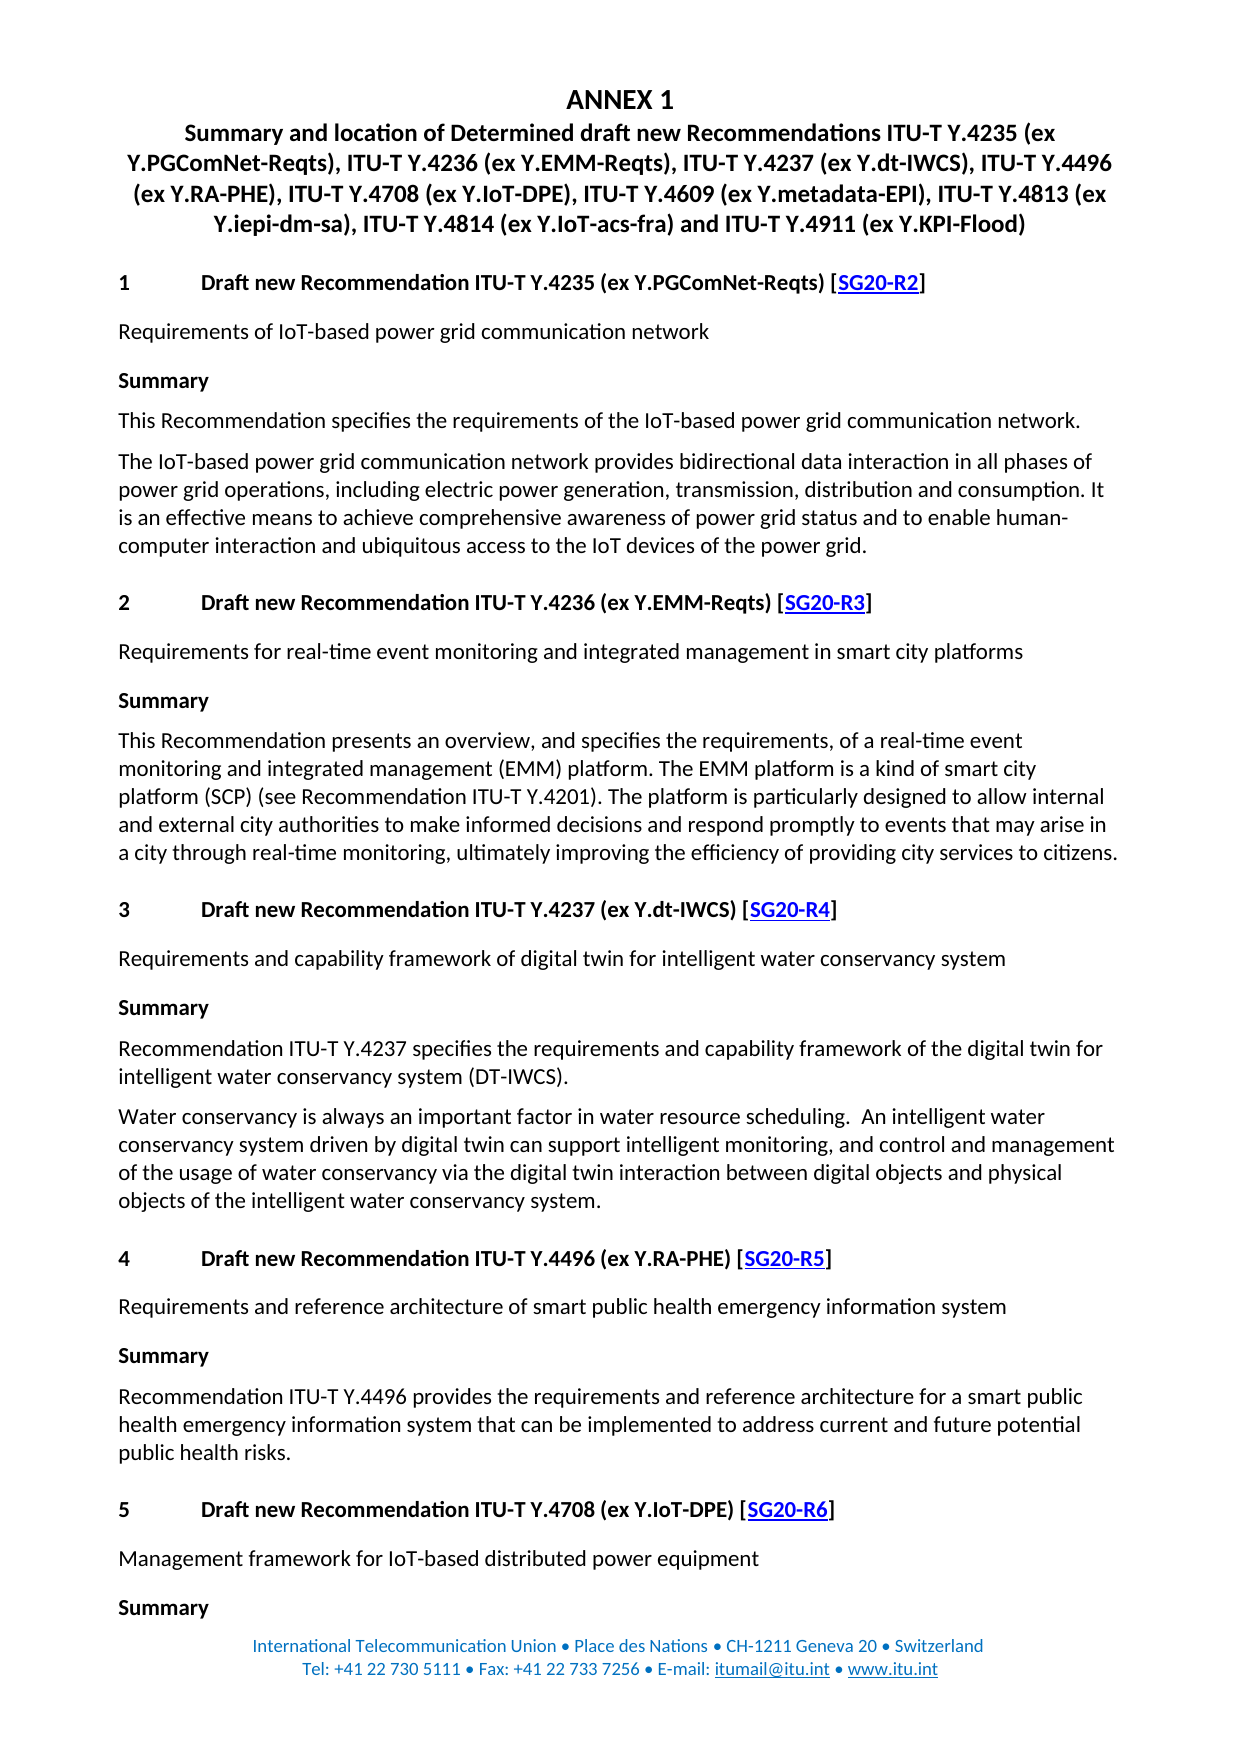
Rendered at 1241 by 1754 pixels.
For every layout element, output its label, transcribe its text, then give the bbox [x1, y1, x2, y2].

subtitle 4 Draft new Recommendation ITU-T Y.4496 (ex Y.RA-PHE) [SG20-R5] [118, 1244, 1122, 1272]
subtitle 5 Draft new Recommendation ITU-T Y.4708 (ex Y.IoT-DPE) [SG20-R6] [118, 1495, 1122, 1523]
subtitle Summary [118, 993, 1122, 1021]
title ANNEX 1 Summary and location of Determined draft new Recommendations ITU-T Y.4235 (ex Y.PGComNet-Reqts), ITU-T Y.4236 (ex Y.EMM-Reqts), ITU-T Y.4237 (ex Y.dt-IWCS), ITU-T Y.4496 (ex Y.RA-PHE), ITU-T Y.4708 (ex Y.IoT-DPE), ITU-T Y.4609 (ex Y.metadata-EPI), ITU-T Y.4813 (ex Y.iepi-dm-sa), ITU-T Y.4814 (ex Y.IoT-acs-fra) and ITU-T Y.4911 (ex Y.KPI-Flood) [118, 81, 1122, 239]
subtitle Requirements and capability framework of digital twin for intelligent water conservancy system [118, 944, 1122, 972]
subtitle Summary [118, 1593, 1122, 1621]
text The IoT-based power grid communication network provides bidirectional data interaction in all phases of power grid operations, including electric power generation, transmission, distribution and consumption. It is an effective means to achieve comprehensive awareness of power grid status and to enable human-computer interaction and ubiquitous access to the IoT devices of the power grid. [118, 447, 1122, 559]
subtitle 1 Draft new Recommendation ITU-T Y.4235 (ex Y.PGComNet-Reqts) [SG20-R2] [118, 268, 1122, 296]
subtitle Summary [118, 366, 1122, 394]
subtitle Requirements and reference architecture of smart public health emergency information system [118, 1292, 1122, 1321]
subtitle Recommendation ITU-T Y.4237 specifies the requirements and capability framework of the digital twin for intelligent water conservancy system (DT-IWCS). [118, 1034, 1122, 1090]
subtitle This Recommendation presents an overview, and specifies the requirements, of a real-time event monitoring and integrated management (EMM) platform. The EMM platform is a kind of smart city platform (SCP) (see Recommendation ITU-T Y.4201). The platform is particularly designed to allow internal and external city authorities to make informed decisions and respond promptly to events that may arise in a city through real-time monitoring, ultimately improving the efficiency of providing city services to citizens. [118, 726, 1122, 866]
subtitle 3 Draft new Recommendation ITU-T Y.4237 (ex Y.dt-IWCS) [SG20-R4] [118, 896, 1122, 924]
subtitle Recommendation ITU-T Y.4496 provides the requirements and reference architecture for a smart public health emergency information system that can be implemented to address current and future potential public health risks. [118, 1382, 1122, 1466]
subtitle Summary [118, 1341, 1122, 1369]
subtitle Management framework for IoT-based distributed power equipment [118, 1544, 1122, 1572]
subtitle Requirements of IoT-based power grid communication network [118, 317, 1122, 345]
text This Recommendation specifies the requirements of the IoT-based power grid communication network. [118, 406, 1122, 434]
subtitle 2 Draft new Recommendation ITU-T Y.4236 (ex Y.EMM-Reqts) [SG20-R3] [118, 588, 1122, 616]
subtitle Summary [118, 686, 1122, 714]
subtitle Requirements for real-time event monitoring and integrated management in smart city platforms [118, 637, 1122, 665]
subtitle Water conservancy is always an important factor in water resource scheduling. An intelligent water conservancy system driven by digital twin can support intelligent monitoring, and control and management of the usage of water conservancy via the digital twin interaction between digital objects and physical objects of the intelligent water conservancy system. [118, 1102, 1122, 1214]
